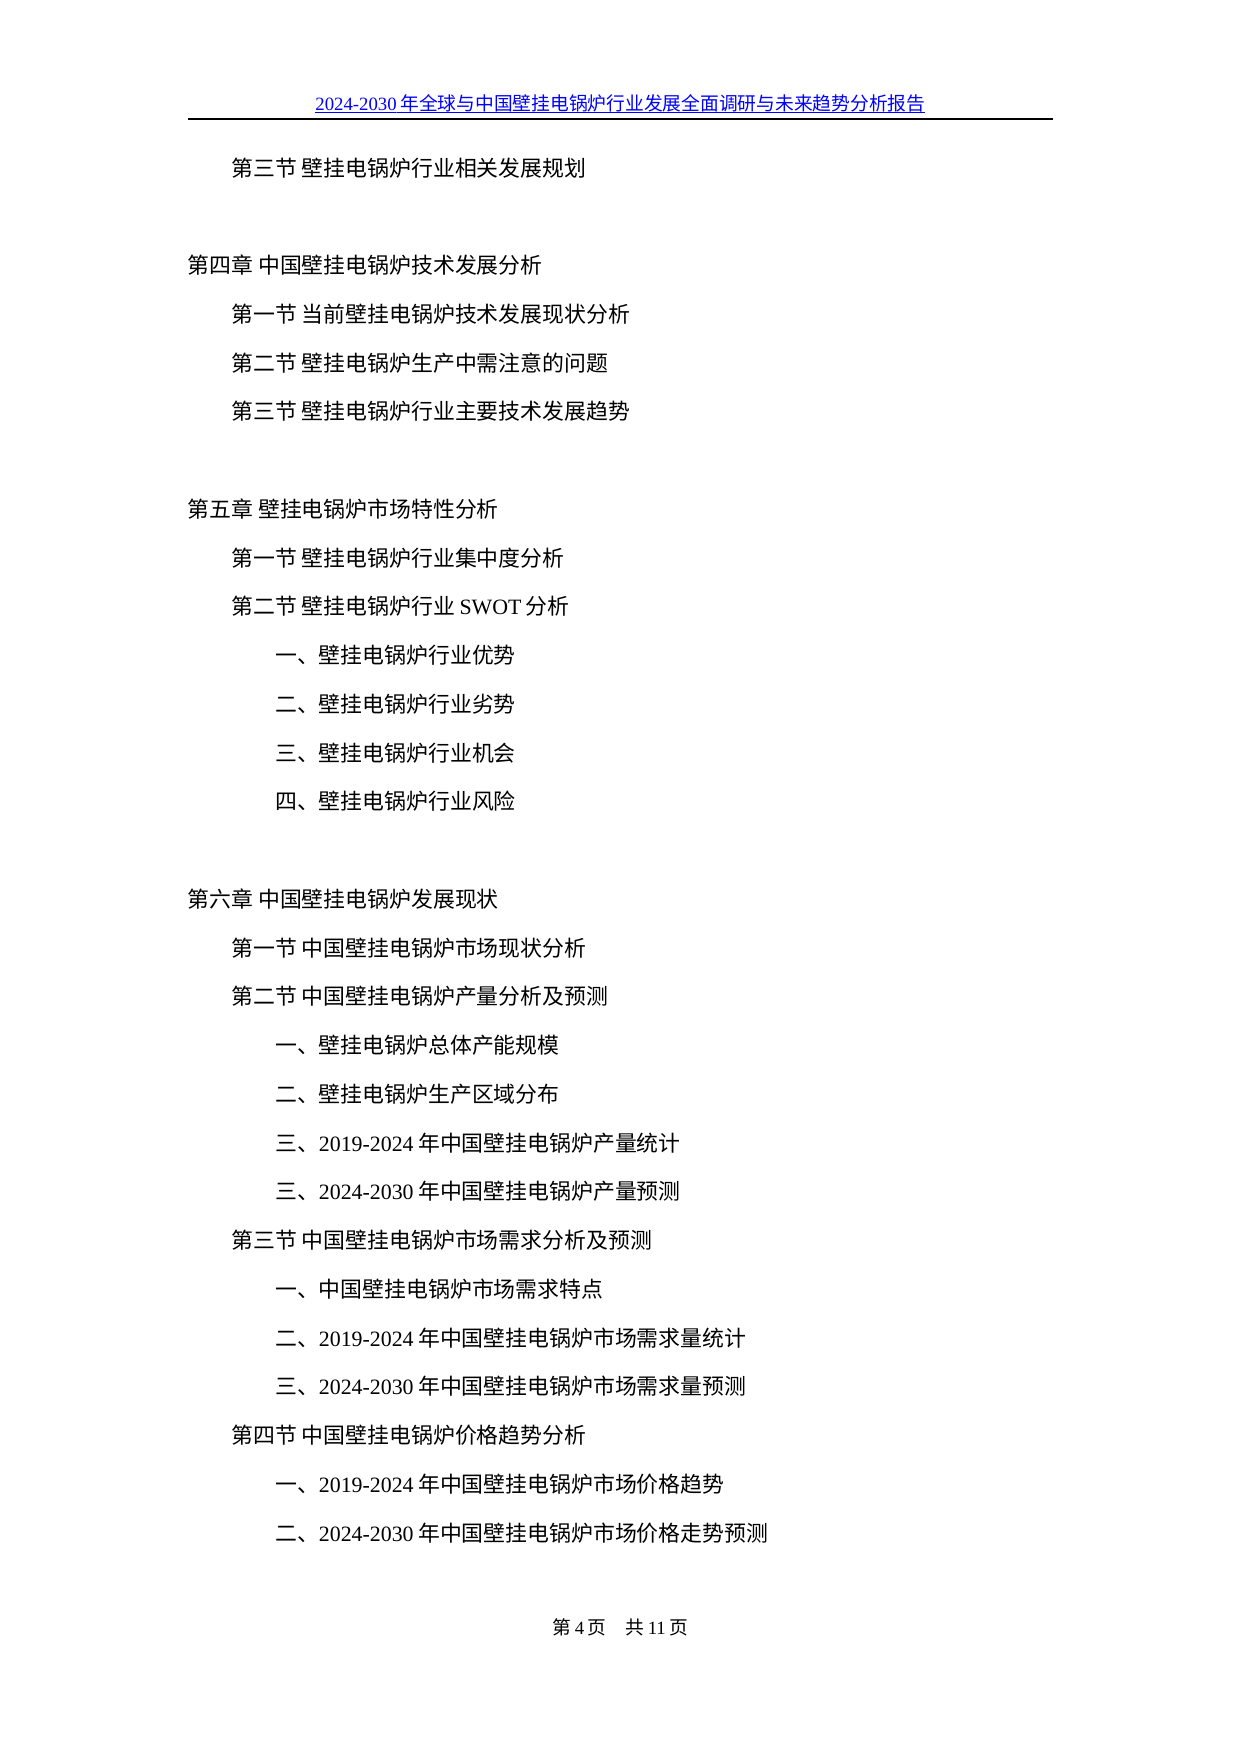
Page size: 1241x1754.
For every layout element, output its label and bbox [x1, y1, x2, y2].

text [187, 150, 1053, 1548]
